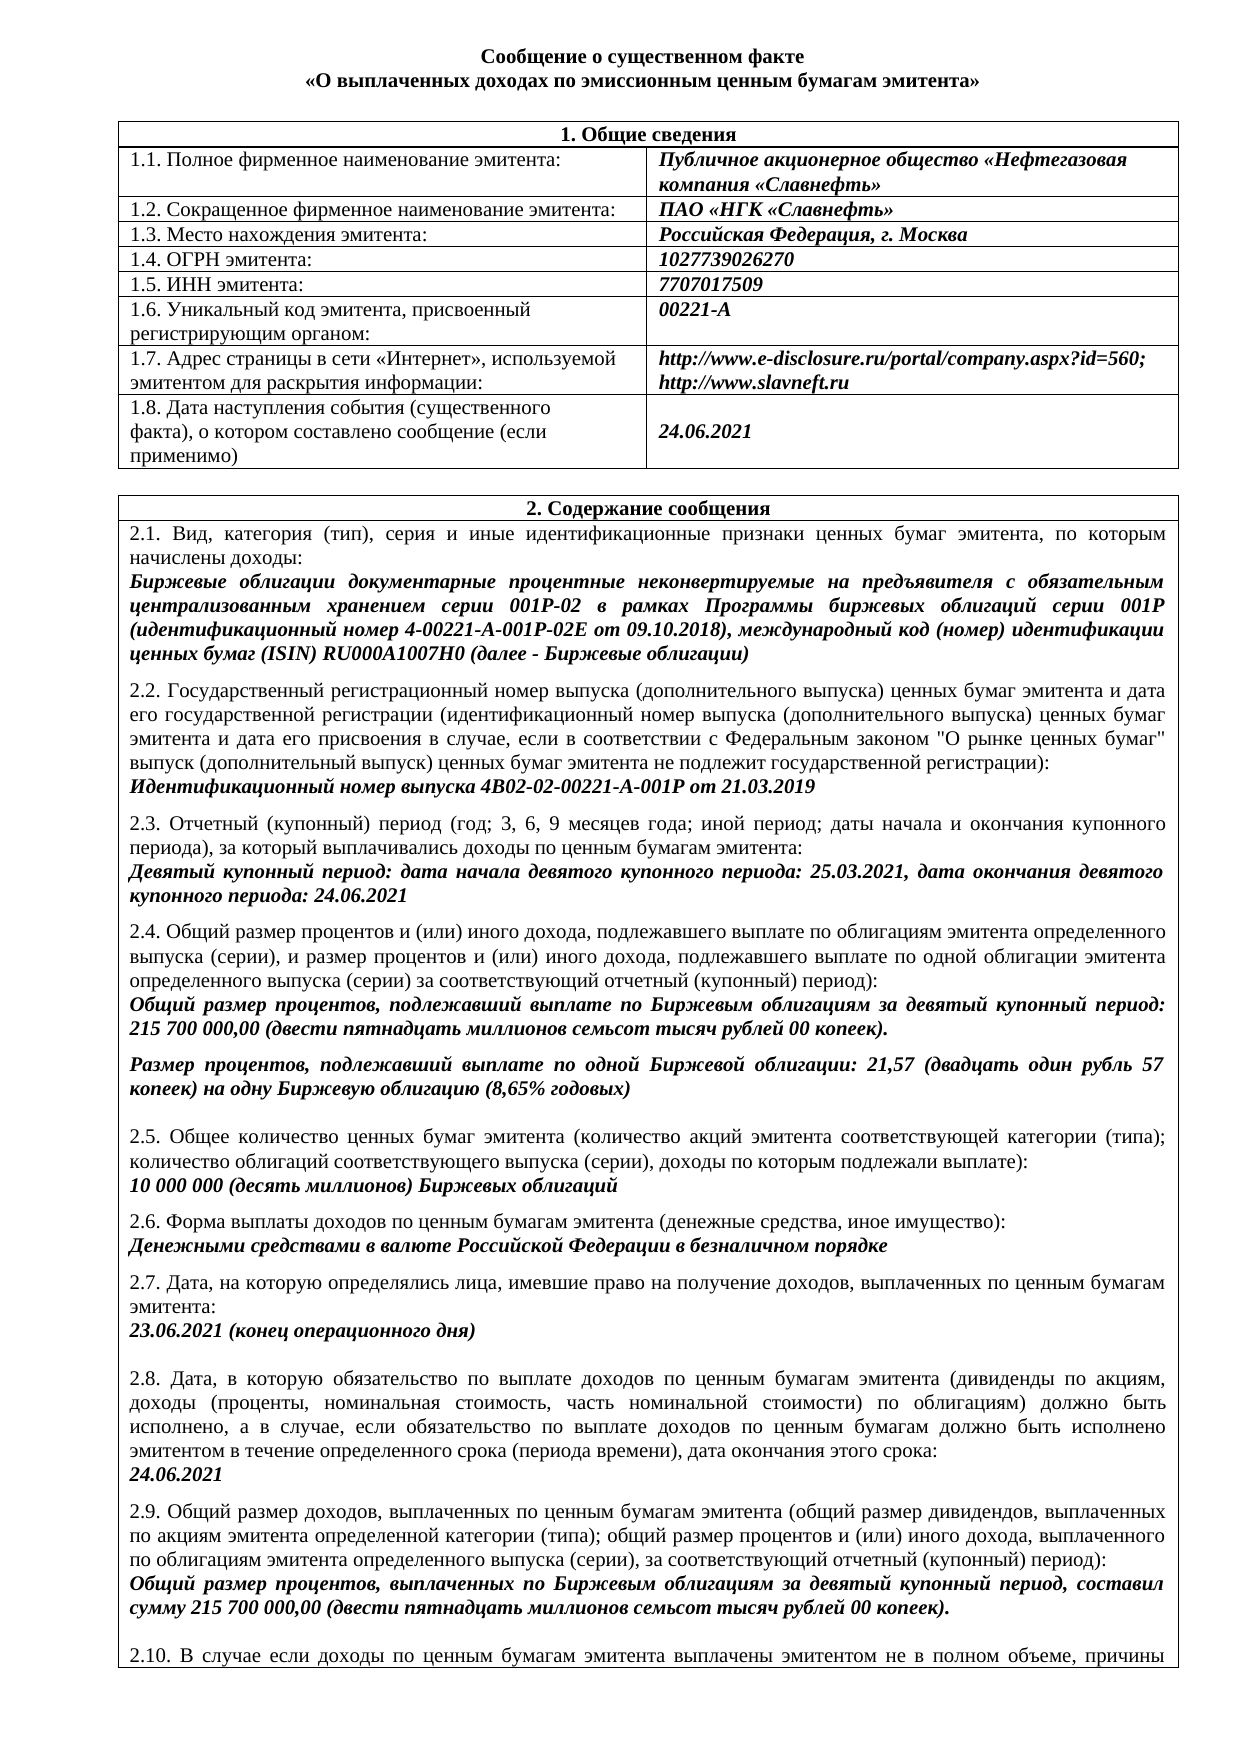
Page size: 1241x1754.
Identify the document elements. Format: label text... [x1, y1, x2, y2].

table_cell 00221-A [647, 297, 1178, 345]
text Сообщение о существенном факте [118, 44, 1167, 68]
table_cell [119, 521, 1178, 1667]
table_header 1. Общие сведения [119, 122, 1178, 146]
table_cell 1.7. Адрес страницы в сети «Интернет», используемой эмитентом для раскрытия информации: [119, 346, 646, 394]
table_cell 1.2. Сокращенное фирменное наименование эмитента: [119, 197, 646, 221]
table_cell 1.3. Место нахождения эмитента: [119, 222, 646, 246]
table_cell ПАО «НГК «Славнефть» [647, 197, 1178, 221]
table_cell 1.8. Дата наступления события (существенного факта), о котором составлено сообщение (если применимо) [119, 395, 646, 467]
table_cell Российская Федерация, г. Москва [647, 222, 1178, 246]
table_cell 1027739026270 [647, 247, 1178, 271]
table_cell 1.5. ИНН эмитента: [119, 272, 646, 296]
text «О выплаченных доходах по эмиссионным ценным бумагам эмитента» [118, 68, 1167, 92]
table_cell http://www.e-disclosure.ru/portal/company.aspx?id=560; http://www.slavneft.ru [647, 346, 1178, 394]
table_cell Публичное акционерное общество «Нефтегазовая компания «Славнефть» [647, 148, 1178, 196]
table_cell 1.4. ОГРН эмитента: [119, 247, 646, 271]
table_cell 24.06.2021 [647, 395, 1178, 467]
table_cell 1.1. Полное фирменное наименование эмитента: [119, 148, 646, 196]
table_cell 7707017509 [647, 272, 1178, 296]
table_header 2. Содержание сообщения [119, 496, 1178, 520]
table_cell 1.6. Уникальный код эмитента, присвоенный регистрирующим органом: [119, 297, 646, 345]
